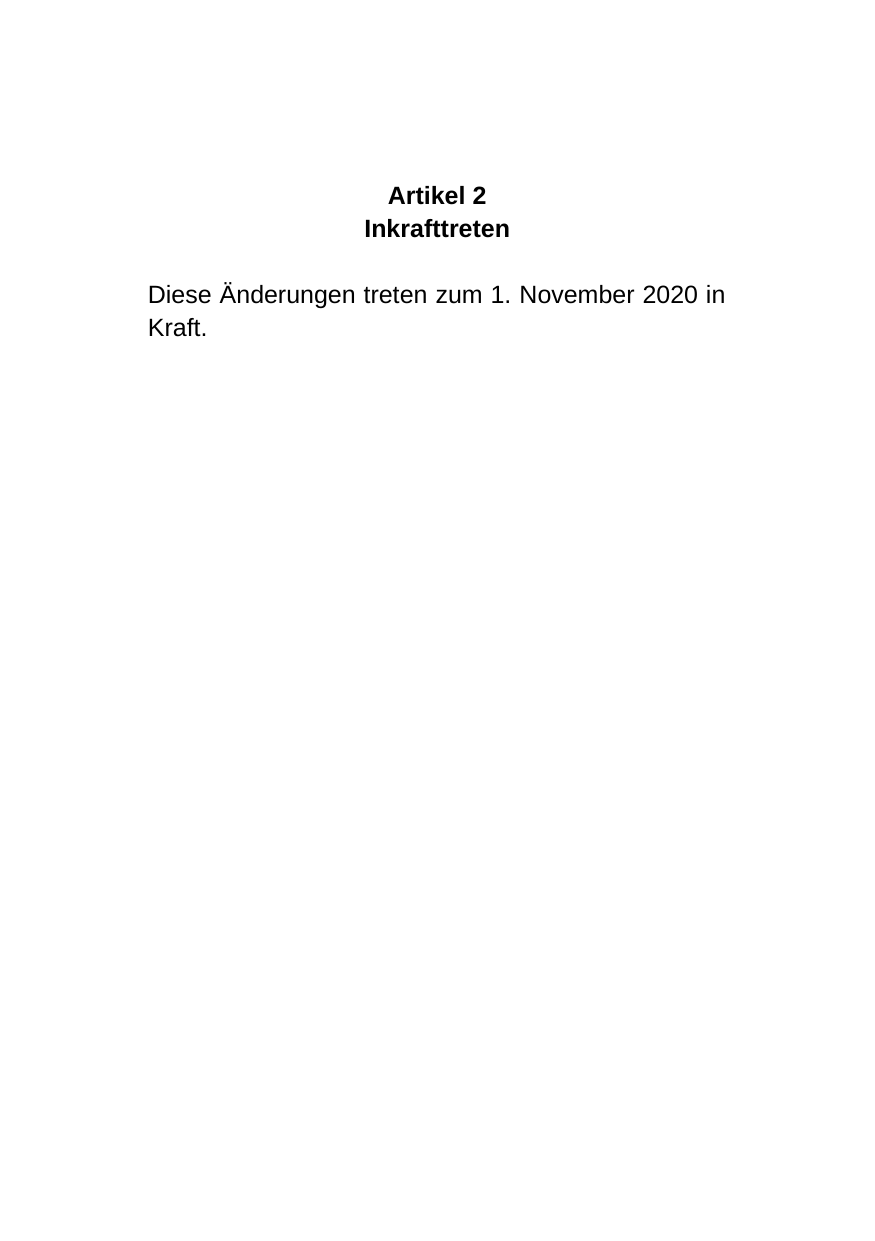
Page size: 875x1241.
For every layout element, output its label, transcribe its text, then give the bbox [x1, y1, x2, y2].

text Inkrafttreten [148, 214, 726, 242]
text Diese Änderungen treten zum 1. November 2020 in Kraft. [148, 280, 726, 341]
text Artikel 2 [148, 181, 726, 209]
